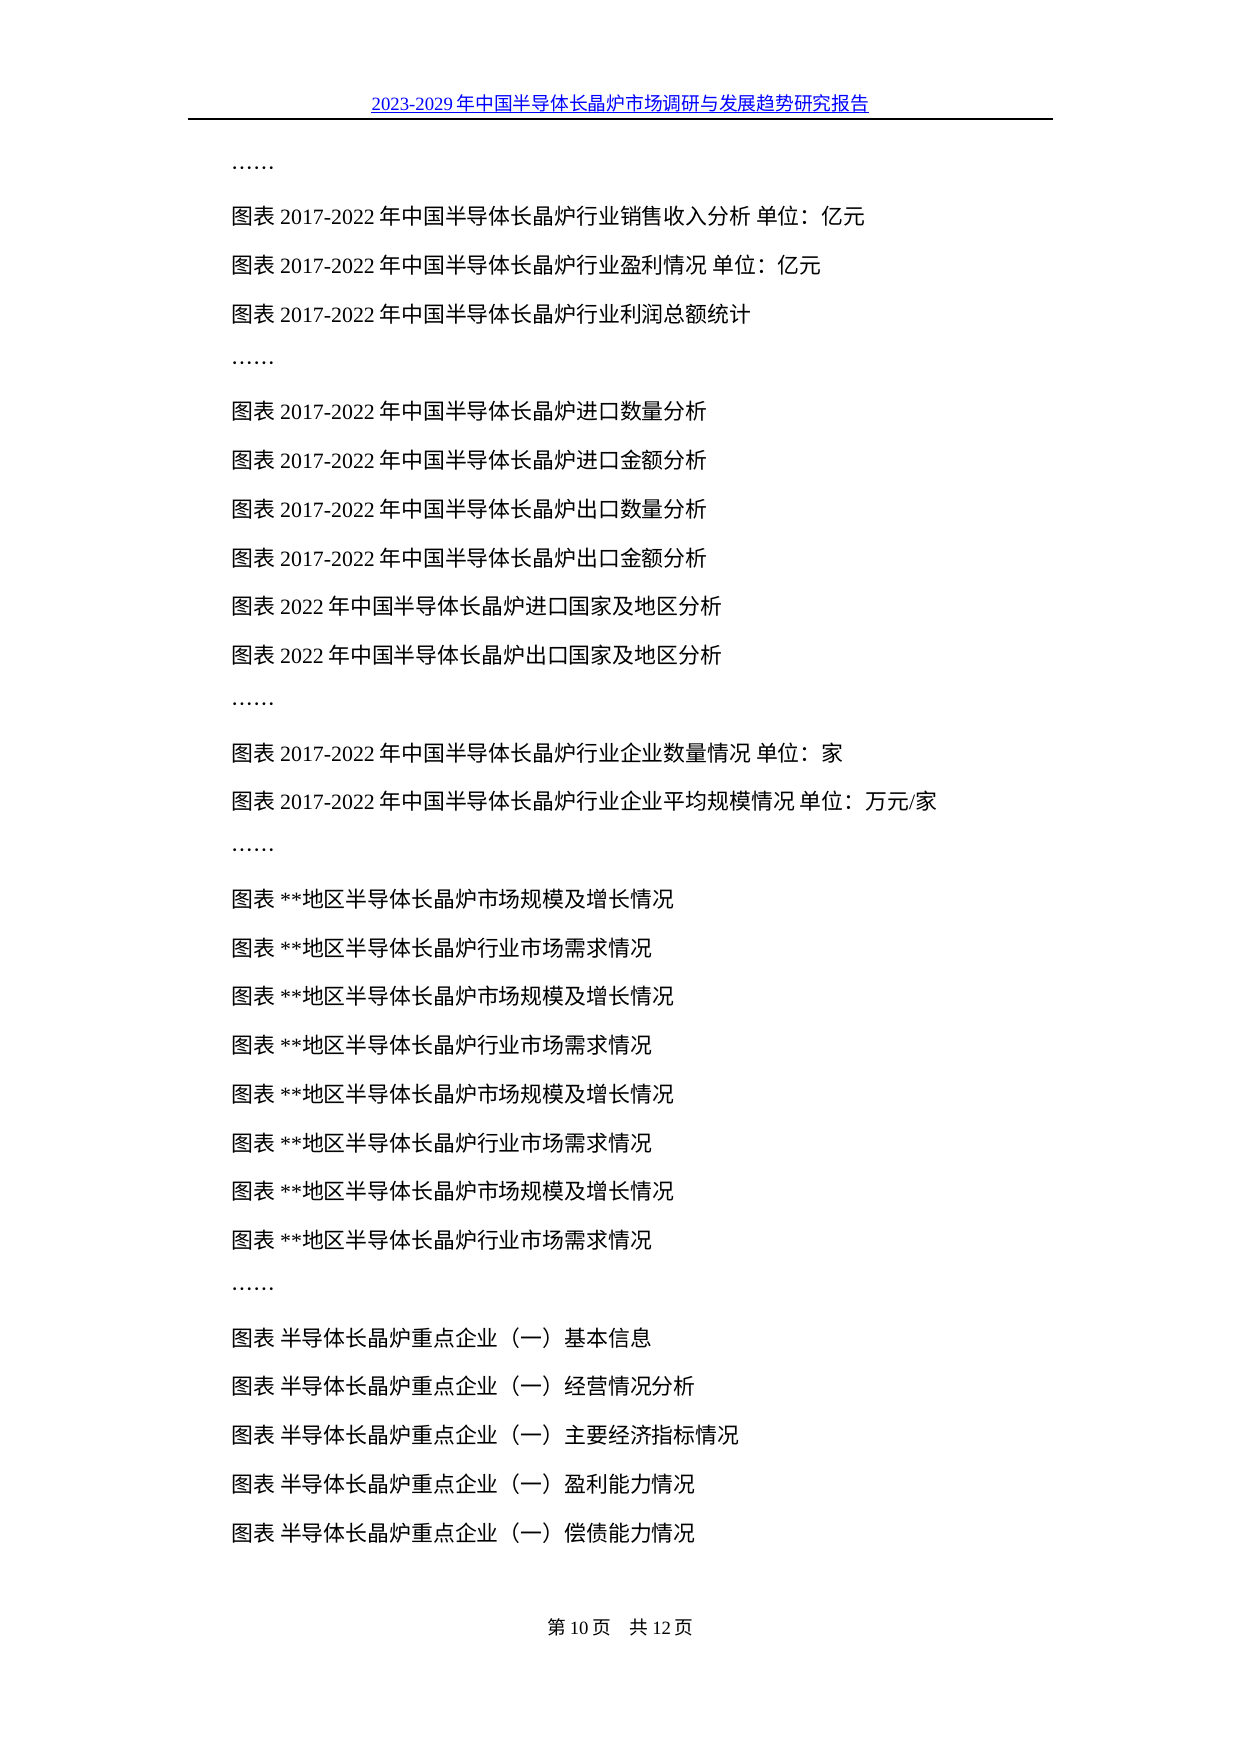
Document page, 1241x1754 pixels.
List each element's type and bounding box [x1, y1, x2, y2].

text [187, 150, 1053, 1548]
